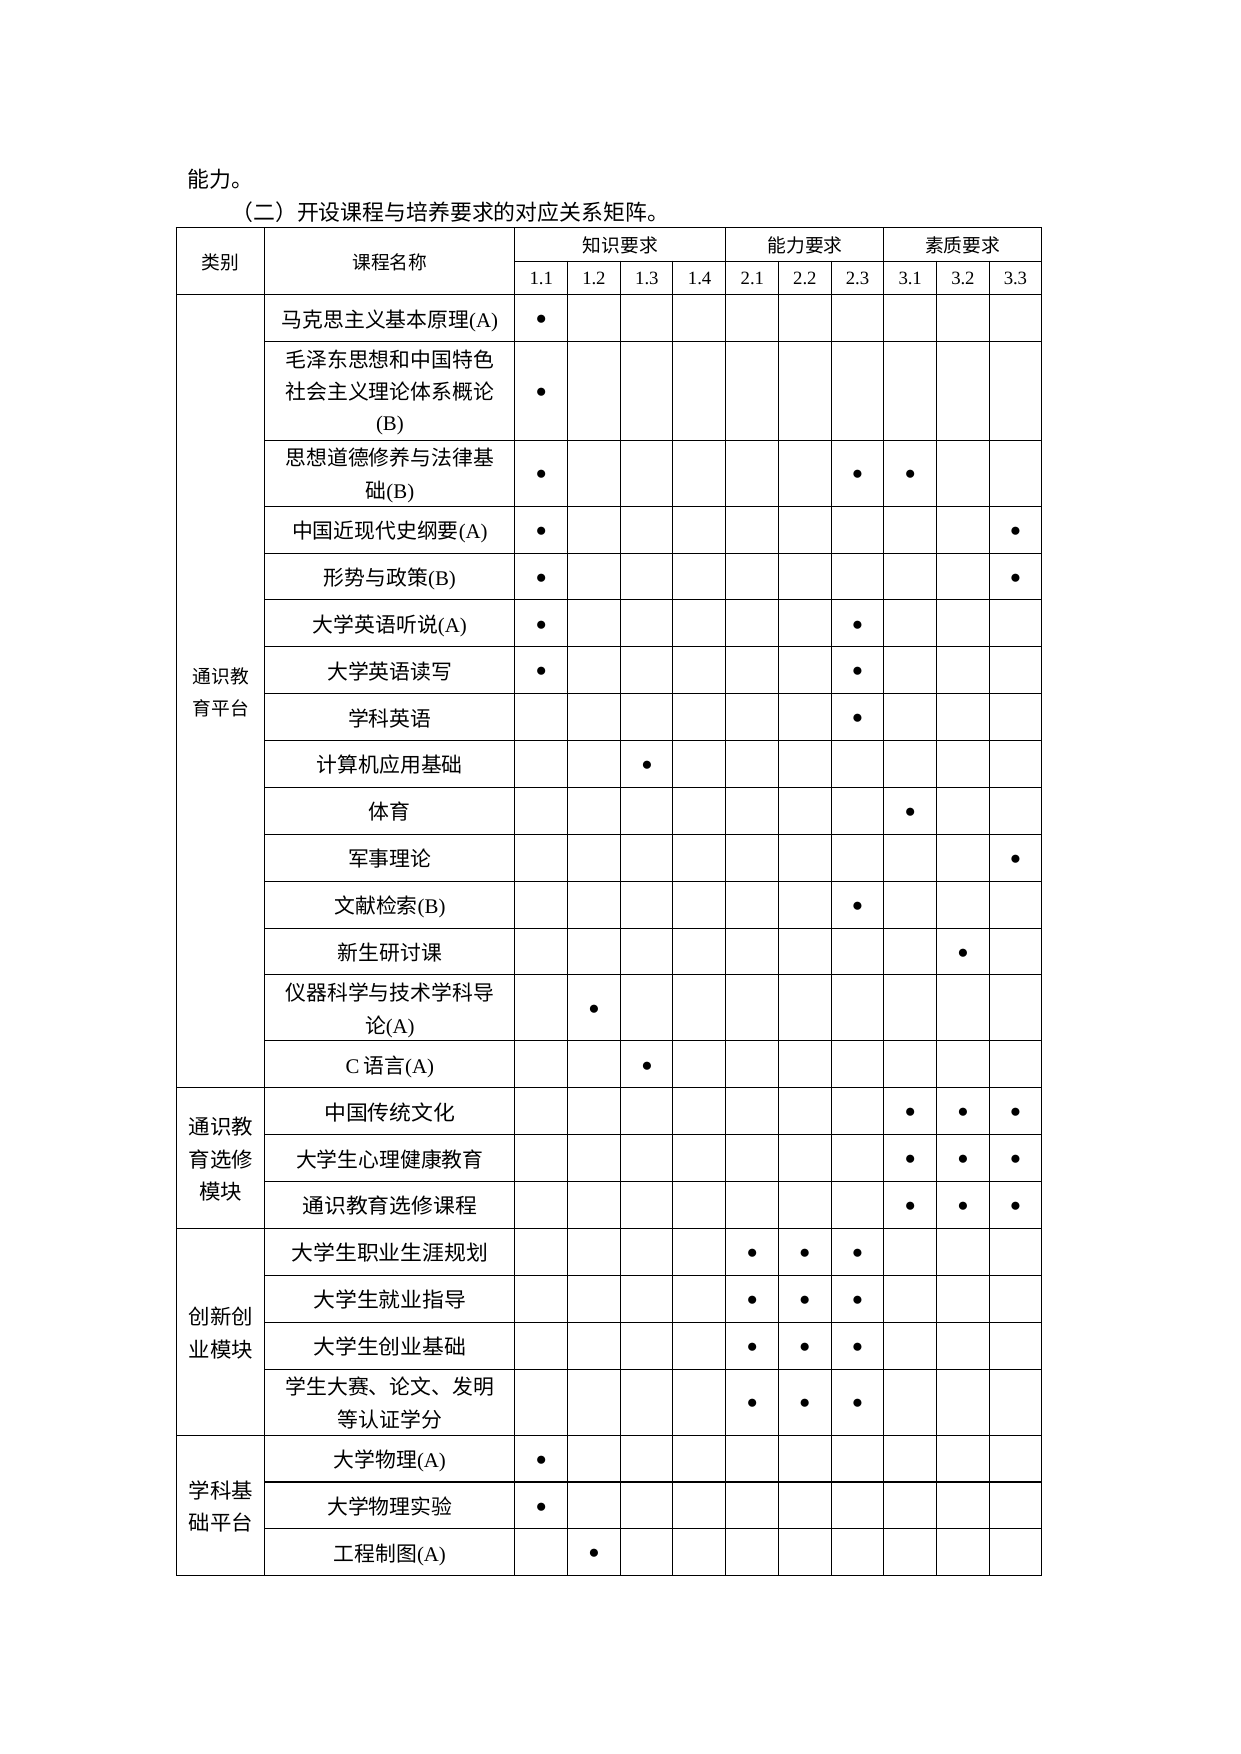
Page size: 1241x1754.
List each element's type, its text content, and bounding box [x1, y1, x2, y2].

table_cell [568, 1370, 620, 1434]
table_cell [515, 929, 567, 974]
table_cell ● [832, 1323, 883, 1368]
table_cell [937, 975, 989, 1040]
table_cell [832, 1135, 883, 1181]
table_cell [937, 835, 989, 881]
table_cell [990, 647, 1041, 693]
table_cell 计算机应用基础 [265, 741, 514, 787]
table_cell [990, 1276, 1041, 1322]
table_cell [673, 1041, 725, 1087]
table_cell ● [515, 441, 567, 506]
table_cell [726, 295, 778, 341]
table_cell ● [726, 1229, 778, 1275]
table_cell [621, 600, 672, 646]
table_cell [884, 507, 936, 552]
table_cell [673, 1182, 725, 1228]
table_cell [937, 1323, 989, 1368]
table_cell 军事理论 [265, 835, 514, 881]
table_cell ● [884, 1088, 936, 1134]
table_cell [621, 1182, 672, 1228]
table_cell 大学生心理健康教育 [265, 1135, 514, 1181]
table_cell ● [515, 342, 567, 439]
table_cell [515, 1088, 567, 1134]
table_cell ● [515, 295, 567, 341]
table_cell [884, 929, 936, 974]
table_cell [673, 554, 725, 599]
table_cell 大学生创业基础 [265, 1323, 514, 1368]
table_cell [621, 1370, 672, 1434]
table_cell [726, 1135, 778, 1181]
table_cell ● [832, 1229, 883, 1275]
table_cell [779, 1182, 831, 1228]
table_cell [621, 929, 672, 974]
table_cell ● [832, 882, 883, 927]
table_cell [937, 1370, 989, 1434]
table_cell 大学生职业生涯规划 [265, 1229, 514, 1275]
table_cell [990, 1436, 1041, 1481]
table_cell [884, 835, 936, 881]
table_cell [726, 342, 778, 439]
table_cell [779, 975, 831, 1040]
table_cell [673, 1436, 725, 1481]
table_cell ● [779, 1323, 831, 1368]
table_cell 思想道德修养与法律基础(B) [265, 441, 514, 506]
table_cell [568, 1229, 620, 1275]
table_cell [515, 1323, 567, 1368]
table_cell [726, 741, 778, 787]
table_cell [621, 835, 672, 881]
table_cell ● [884, 1135, 936, 1181]
table_cell ● [621, 1041, 672, 1087]
table_cell [884, 342, 936, 439]
table_cell ● [568, 975, 620, 1040]
table_cell 2.3 [832, 262, 883, 294]
table_cell [515, 1529, 567, 1575]
table_cell [937, 1229, 989, 1275]
table_cell [726, 507, 778, 552]
table_cell ● [832, 1276, 883, 1322]
table_cell 毛泽东思想和中国特色社会主义理论体系概论(B) [265, 342, 514, 439]
table_cell [673, 600, 725, 646]
table_cell ● [990, 507, 1041, 552]
table_cell [726, 1088, 778, 1134]
table_cell [568, 835, 620, 881]
table_cell [832, 835, 883, 881]
table_cell 仪器科学与技术学科导论(A) [265, 975, 514, 1040]
table_cell [937, 1483, 989, 1528]
table_cell 学科基础平台 [177, 1436, 264, 1575]
table_cell [884, 1529, 936, 1575]
table_cell [832, 342, 883, 439]
table_cell [515, 694, 567, 740]
table_cell ● [726, 1323, 778, 1368]
table_cell 形势与政策(B) [265, 554, 514, 599]
table_cell [832, 295, 883, 341]
table_cell [990, 441, 1041, 506]
table_cell 文献检索(B) [265, 882, 514, 927]
table_cell [779, 342, 831, 439]
table_cell [515, 1229, 567, 1275]
table_cell ● [832, 600, 883, 646]
table_cell [515, 882, 567, 927]
table_cell [937, 342, 989, 439]
table_cell [990, 1529, 1041, 1575]
table_cell [779, 1529, 831, 1575]
table_cell [990, 788, 1041, 834]
table_cell [779, 507, 831, 552]
table_cell [568, 788, 620, 834]
table_cell [884, 882, 936, 927]
table_cell [937, 741, 989, 787]
table_cell 通识教育平台 [177, 295, 264, 1087]
table_cell 3.1 [884, 262, 936, 294]
table_cell 通识教育选修课程 [265, 1182, 514, 1228]
table_cell [568, 1323, 620, 1368]
table_cell [884, 600, 936, 646]
table_cell [990, 741, 1041, 787]
table_cell [568, 1041, 620, 1087]
table_cell 大学生就业指导 [265, 1276, 514, 1322]
table_cell [832, 929, 883, 974]
table_cell 2.2 [779, 262, 831, 294]
table_cell [884, 1229, 936, 1275]
table_cell [726, 975, 778, 1040]
table_cell [673, 507, 725, 552]
table_cell 学生大赛、论文、发明等认证学分 [265, 1370, 514, 1434]
table_cell [726, 1041, 778, 1087]
table_cell [621, 788, 672, 834]
table_cell [884, 694, 936, 740]
table_cell [779, 1041, 831, 1087]
table_cell [937, 788, 989, 834]
table_cell [990, 1370, 1041, 1434]
table_cell [673, 647, 725, 693]
text （二）开设课程与培养要求的对应关系矩阵。 [187, 194, 1053, 227]
table_cell [673, 1229, 725, 1275]
table_header 知识要求 [515, 228, 725, 261]
table_cell 通识教育选修模块 [177, 1088, 264, 1228]
table_cell [884, 1436, 936, 1481]
table_cell [726, 1483, 778, 1528]
table_cell ● [515, 1483, 567, 1528]
table_cell [779, 554, 831, 599]
table_cell [884, 295, 936, 341]
table_cell [990, 295, 1041, 341]
table_cell ● [779, 1370, 831, 1434]
table_cell [568, 882, 620, 927]
table_cell [990, 342, 1041, 439]
table_cell [779, 1436, 831, 1481]
table_header 课程名称 [265, 228, 514, 294]
table_cell ● [937, 1182, 989, 1228]
table_cell ● [515, 507, 567, 552]
table_cell [515, 835, 567, 881]
table_cell [621, 694, 672, 740]
table_cell [673, 835, 725, 881]
table_cell [884, 1483, 936, 1528]
table_cell [568, 554, 620, 599]
table_cell ● [515, 600, 567, 646]
table_cell [673, 1323, 725, 1368]
table_cell ● [779, 1229, 831, 1275]
table_cell 1.3 [621, 262, 672, 294]
table_cell [779, 694, 831, 740]
table_cell [884, 1041, 936, 1087]
table_cell [884, 1323, 936, 1368]
table_cell [621, 975, 672, 1040]
table_cell [884, 554, 936, 599]
table_cell ● [990, 554, 1041, 599]
table_cell [937, 600, 989, 646]
table_cell [937, 647, 989, 693]
table_cell 中国传统文化 [265, 1088, 514, 1134]
table_cell [832, 1182, 883, 1228]
table_cell [937, 554, 989, 599]
table_cell [726, 1529, 778, 1575]
table_cell [673, 694, 725, 740]
table_cell 工程制图(A) [265, 1529, 514, 1575]
table_cell [568, 741, 620, 787]
table_cell [990, 1229, 1041, 1275]
table_cell [673, 975, 725, 1040]
table_cell ● [568, 1529, 620, 1575]
table_cell [937, 295, 989, 341]
table_cell [832, 1088, 883, 1134]
table_cell ● [832, 647, 883, 693]
table_cell [673, 441, 725, 506]
table_cell [673, 342, 725, 439]
table_cell [937, 1276, 989, 1322]
table_cell 大学物理实验 [265, 1483, 514, 1528]
table_cell [673, 1088, 725, 1134]
table_cell [884, 1276, 936, 1322]
table_cell ● [884, 788, 936, 834]
table_cell [779, 1088, 831, 1134]
table_cell 大学物理(A) [265, 1436, 514, 1481]
table_cell 中国近现代史纲要(A) [265, 507, 514, 552]
table_cell 马克思主义基本原理(A) [265, 295, 514, 341]
table_cell 1.2 [568, 262, 620, 294]
table_cell [779, 1483, 831, 1528]
table_cell [515, 741, 567, 787]
table_cell [621, 554, 672, 599]
table_cell [832, 1436, 883, 1481]
table_cell [726, 441, 778, 506]
table_cell [673, 741, 725, 787]
table_cell [621, 441, 672, 506]
table_cell [884, 975, 936, 1040]
table_cell [515, 1370, 567, 1434]
table_cell [726, 694, 778, 740]
table_cell [621, 1483, 672, 1528]
table_cell 创新创业模块 [177, 1229, 264, 1434]
table_cell [884, 1370, 936, 1434]
table_cell 学科英语 [265, 694, 514, 740]
table_cell ● [726, 1370, 778, 1434]
table_cell [779, 882, 831, 927]
table_cell [673, 788, 725, 834]
table_cell [990, 600, 1041, 646]
table_cell [568, 1088, 620, 1134]
table_cell [568, 600, 620, 646]
table_cell [621, 1088, 672, 1134]
table_cell [726, 600, 778, 646]
table_cell [832, 1041, 883, 1087]
table_cell [937, 441, 989, 506]
table_cell [621, 1436, 672, 1481]
table_cell [568, 1436, 620, 1481]
table_cell [832, 1529, 883, 1575]
table_cell [937, 1529, 989, 1575]
table_cell [990, 1483, 1041, 1528]
table_cell ● [990, 1088, 1041, 1134]
table_cell [937, 694, 989, 740]
table_header 类别 [177, 228, 264, 294]
table_cell [779, 741, 831, 787]
table_cell [515, 1276, 567, 1322]
table_cell [990, 975, 1041, 1040]
table_cell [621, 882, 672, 927]
table_cell ● [990, 1135, 1041, 1181]
table_cell 2.1 [726, 262, 778, 294]
table_cell [832, 554, 883, 599]
table_cell [621, 1229, 672, 1275]
table_cell [621, 1135, 672, 1181]
table_cell [884, 741, 936, 787]
table_cell [568, 1276, 620, 1322]
table_cell [726, 554, 778, 599]
table_cell [990, 929, 1041, 974]
table_cell [832, 788, 883, 834]
table_cell [673, 929, 725, 974]
table_cell [779, 1135, 831, 1181]
table_cell [937, 882, 989, 927]
table_cell 3.2 [937, 262, 989, 294]
table_cell [515, 975, 567, 1040]
table_cell 3.3 [990, 262, 1041, 294]
table_cell [568, 694, 620, 740]
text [187, 162, 1053, 194]
table_cell ● [990, 835, 1041, 881]
table_cell [726, 1436, 778, 1481]
table_cell [990, 882, 1041, 927]
table_cell [673, 1483, 725, 1528]
table_cell ● [515, 1436, 567, 1481]
table_cell C语言(A) [265, 1041, 514, 1087]
table_cell ● [884, 441, 936, 506]
table_cell ● [726, 1276, 778, 1322]
table_cell [673, 295, 725, 341]
table_cell [726, 647, 778, 693]
table_cell [568, 1483, 620, 1528]
table_cell 1.1 [515, 262, 567, 294]
table_cell ● [832, 1370, 883, 1434]
table_cell [673, 1370, 725, 1434]
table_cell [621, 295, 672, 341]
table_cell [884, 647, 936, 693]
table_cell ● [937, 1088, 989, 1134]
table_cell [779, 441, 831, 506]
table_cell [779, 788, 831, 834]
table_cell [990, 694, 1041, 740]
table_cell [621, 647, 672, 693]
table_cell [779, 647, 831, 693]
table_cell [673, 882, 725, 927]
table_cell [621, 507, 672, 552]
table_cell [568, 295, 620, 341]
table_cell [515, 788, 567, 834]
table_cell [568, 1135, 620, 1181]
table_header 素质要求 [884, 228, 1041, 261]
table_cell ● [937, 929, 989, 974]
table_cell [515, 1041, 567, 1087]
table_cell ● [832, 441, 883, 506]
table_cell [568, 647, 620, 693]
table_cell ● [621, 741, 672, 787]
table_cell [726, 1182, 778, 1228]
table_cell [832, 507, 883, 552]
table_cell ● [832, 694, 883, 740]
table_cell [568, 1182, 620, 1228]
table_cell 大学英语听说(A) [265, 600, 514, 646]
table_cell [726, 929, 778, 974]
table_cell [515, 1182, 567, 1228]
table_cell [779, 295, 831, 341]
table_cell [568, 929, 620, 974]
table_cell ● [937, 1135, 989, 1181]
table_cell [832, 1483, 883, 1528]
table_cell [937, 1041, 989, 1087]
table_cell [779, 600, 831, 646]
table_cell 新生研讨课 [265, 929, 514, 974]
table_cell ● [515, 647, 567, 693]
table_cell ● [515, 554, 567, 599]
table_cell 大学英语读写 [265, 647, 514, 693]
table_cell 体育 [265, 788, 514, 834]
table_cell [621, 1276, 672, 1322]
table_cell [832, 741, 883, 787]
table_header 能力要求 [726, 228, 883, 261]
table_cell [726, 788, 778, 834]
table_cell [621, 1323, 672, 1368]
table_cell ● [779, 1276, 831, 1322]
table_cell [937, 507, 989, 552]
table_cell [621, 1529, 672, 1575]
table_cell [568, 342, 620, 439]
table_cell [568, 507, 620, 552]
table_cell [621, 342, 672, 439]
table_cell [726, 882, 778, 927]
table_cell [832, 975, 883, 1040]
table_cell [673, 1135, 725, 1181]
table_cell [673, 1276, 725, 1322]
table_cell [990, 1041, 1041, 1087]
table_cell [568, 441, 620, 506]
table_cell [673, 1529, 725, 1575]
table_cell 1.4 [673, 262, 725, 294]
table_cell [937, 1436, 989, 1481]
table_cell [990, 1323, 1041, 1368]
table_cell [779, 929, 831, 974]
table_cell ● [990, 1182, 1041, 1228]
table_cell [779, 835, 831, 881]
table_cell ● [884, 1182, 936, 1228]
table_cell [515, 1135, 567, 1181]
table_cell [726, 835, 778, 881]
